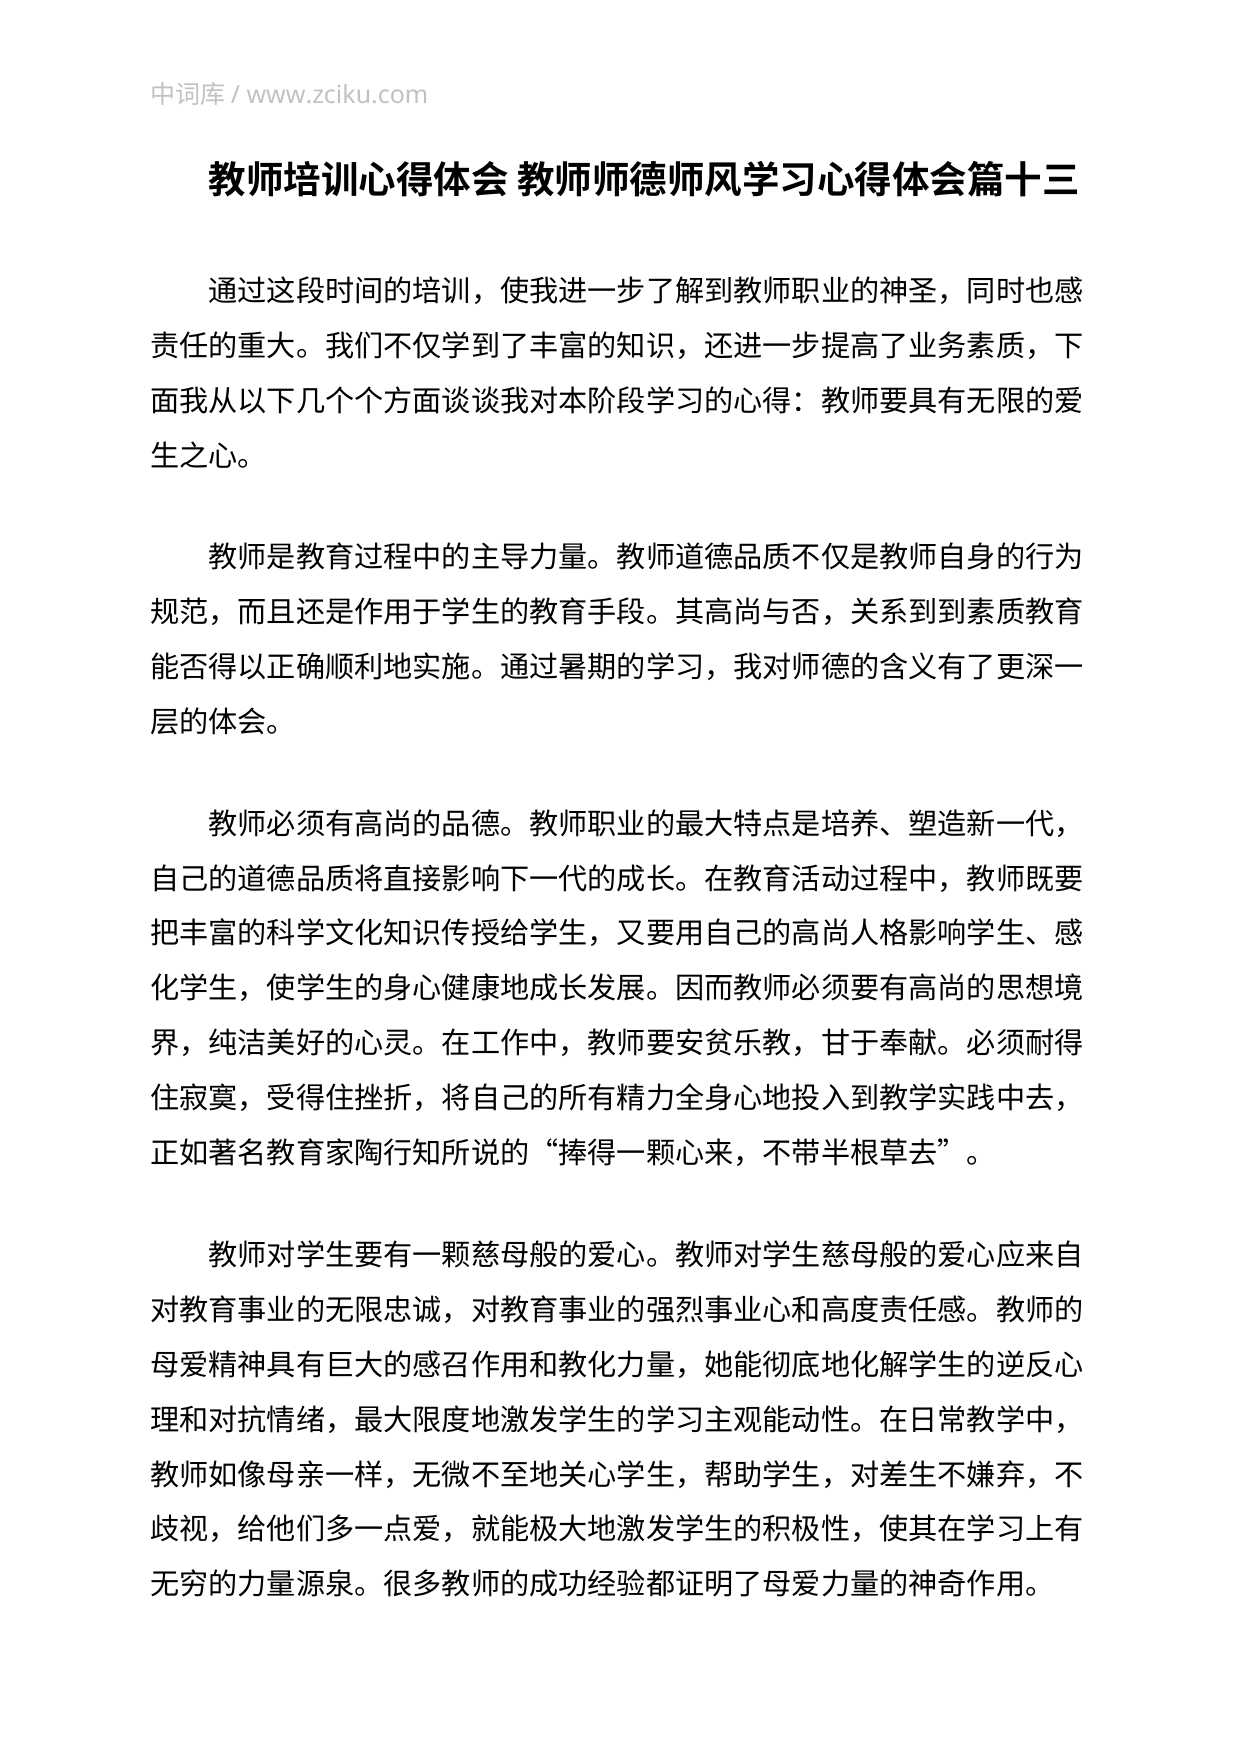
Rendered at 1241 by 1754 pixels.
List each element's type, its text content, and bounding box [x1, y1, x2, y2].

text 教师对学生要有一颗慈母般的爱心。教师对学生慈母般的爱心应来自对教育事业的无限忠诚，对教育事业的强烈事业心和高度责任感。教师的母爱精神具有巨大的感召作用和教化力量，她能彻底地化解学生的逆反心理和对抗情绪，最大限度地激发学生的学习主观能动性。在日常教学中，教师如像母亲一样，无微不至地关心学生，帮助学生，对差生不嫌弃，不歧视，给他们多一点爱，就能极大地激发学生的积极性，使其在学习上有无穷的力量源泉。很多教师的成功经验都证明了母爱力量的神奇作用。 [150, 1231, 1090, 1603]
text 教师必须有高尚的品德。教师职业的最大特点是培养、塑造新一代，自己的道德品质将直接影响下一代的成长。在教育活动过程中，教师既要把丰富的科学文化知识传授给学生，又要用自己的高尚人格影响学生、感化学生，使学生的身心健康地成长发展。因而教师必须要有高尚的思想境界，纯洁美好的心灵。在工作中，教师要安贫乐教，甘于奉献。必须耐得住寂寞，受得住挫折，将自己的所有精力全身心地投入到教学实践中去，正如著名教育家陶行知所说的“捧得一颗心来，不带半根草去”。 [150, 800, 1090, 1172]
text 教师是教育过程中的主导力量。教师道德品质不仅是教师自身的行为规范，而且还是作用于学生的教育手段。其高尚与否，关系到到素质教育能否得以正确顺利地实施。通过暑期的学习，我对师德的含义有了更深一层的体会。 [150, 534, 1090, 741]
text 教师培训心得体会 教师师德师风学习心得体会篇十三 [150, 150, 1090, 204]
text 通过这段时间的培训，使我进一步了解到教师职业的神圣，同时也感责任的重大。我们不仅学到了丰富的知识，还进一步提高了业务素质，下面我从以下几个个方面谈谈我对本阶段学习的心得：教师要具有无限的爱生之心。 [150, 267, 1090, 474]
